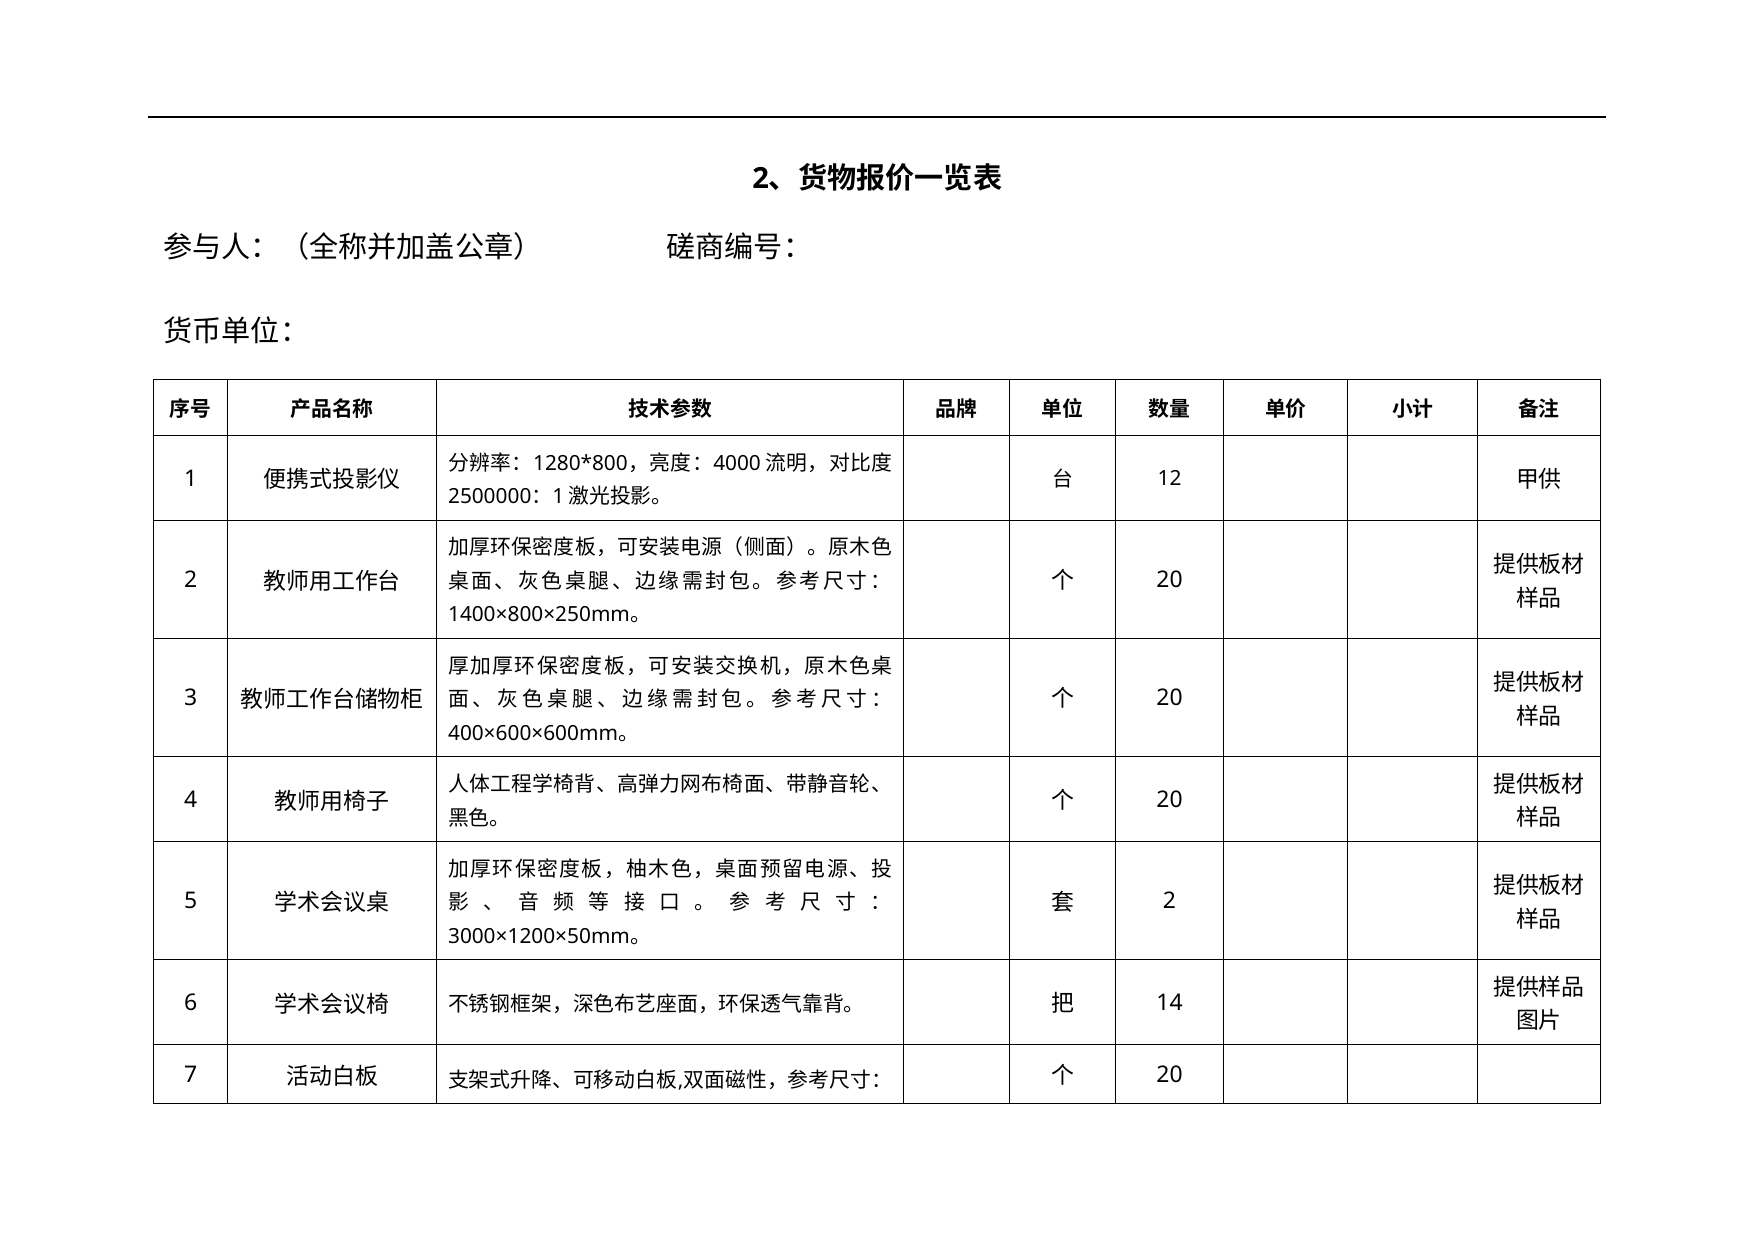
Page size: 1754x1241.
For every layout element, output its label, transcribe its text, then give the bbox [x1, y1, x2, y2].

table_cell 20 [1116, 1045, 1223, 1103]
table_header 品牌 [904, 380, 1009, 435]
table_cell 12 [1116, 436, 1223, 519]
table_cell 把 [1010, 960, 1115, 1044]
table_cell 个 [1010, 757, 1115, 841]
table_cell [1348, 521, 1477, 638]
table_cell 6 [154, 960, 227, 1044]
table_header 技术参数 [437, 380, 903, 435]
table_cell 台 [1010, 436, 1115, 519]
table_cell 2 [154, 521, 227, 638]
table_cell [1478, 1045, 1600, 1103]
table_cell [904, 1045, 1009, 1103]
table_cell 1 [154, 436, 227, 519]
table_header 单位 [1010, 380, 1115, 435]
table_cell 厚加厚环保密度板，可安装交换机，原木色桌面、灰色桌腿、边缘需封包。参考尺寸：400×600×600mm。 [437, 639, 903, 756]
table_cell 教师用工作台 [228, 521, 436, 638]
table_cell 4 [154, 757, 227, 841]
table_cell [1224, 757, 1347, 841]
table_cell [1348, 757, 1477, 841]
table_cell 5 [154, 842, 227, 959]
table_cell 20 [1116, 757, 1223, 841]
table_cell 提供板材样品 [1478, 757, 1600, 841]
table_cell 甲供 [1478, 436, 1600, 519]
text 货币单位： [163, 295, 1606, 362]
table_cell 提供板材样品 [1478, 639, 1600, 756]
table_cell [1224, 436, 1347, 519]
table_header 序号 [154, 380, 227, 435]
table_header 数量 [1116, 380, 1223, 435]
table_cell [904, 436, 1009, 519]
table_cell [1224, 842, 1347, 959]
table_cell 提供样品图片 [1478, 960, 1600, 1044]
table_cell 学术会议椅 [228, 960, 436, 1044]
table_cell [1224, 521, 1347, 638]
table_header 产品名称 [228, 380, 436, 435]
table_cell 20 [1116, 521, 1223, 638]
table_cell 学术会议桌 [228, 842, 436, 959]
table_cell 分辨率：1280*800，亮度：4000流明，对比度2500000：1激光投影。 [437, 436, 903, 519]
table_cell [904, 521, 1009, 638]
table_cell 个 [1010, 1045, 1115, 1103]
table_cell [1224, 1045, 1347, 1103]
table_cell 套 [1010, 842, 1115, 959]
table_cell 个 [1010, 521, 1115, 638]
table_cell 7 [154, 1045, 227, 1103]
table_cell 提供板材样品 [1478, 521, 1600, 638]
table_cell 加厚环保密度板，柚木色，桌面预留电源、投影、音频等接口。参考尺寸：3000×1200×50mm。 [437, 842, 903, 959]
text 参与人：（全称并加盖公章） 磋商编号： [163, 211, 1606, 278]
table_cell [1224, 639, 1347, 756]
table_cell [904, 842, 1009, 959]
table_cell 不锈钢框架，深色布艺座面，环保透气靠背。 [437, 960, 903, 1044]
table_cell 20 [1116, 639, 1223, 756]
table_cell 2 [1116, 842, 1223, 959]
table_cell 14 [1116, 960, 1223, 1044]
table_cell [904, 757, 1009, 841]
table_cell 教师用椅子 [228, 757, 436, 841]
table_header 小计 [1348, 380, 1477, 435]
table_header 单价 [1224, 380, 1347, 435]
table_cell [904, 960, 1009, 1044]
table_cell [1348, 1045, 1477, 1103]
table_header 备注 [1478, 380, 1600, 435]
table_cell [437, 1045, 903, 1103]
table_cell [1224, 960, 1347, 1044]
table_cell 个 [1010, 639, 1115, 756]
table_cell 人体工程学椅背、高弹力网布椅面、带静音轮、黑色。 [437, 757, 903, 841]
table_cell [1348, 842, 1477, 959]
table_cell [904, 639, 1009, 756]
table_cell 教师工作台储物柜 [228, 639, 436, 756]
table_cell 提供板材样品 [1478, 842, 1600, 959]
text 2、货物报价一览表 [148, 142, 1606, 209]
table_cell [1348, 436, 1477, 519]
table_cell 便携式投影仪 [228, 436, 436, 519]
table_cell 3 [154, 639, 227, 756]
table_cell 活动白板 [228, 1045, 436, 1103]
table_cell 加厚环保密度板，可安装电源（侧面）。原木色桌面、灰色桌腿、边缘需封包。参考尺寸：1400×800×250mm。 [437, 521, 903, 638]
table_cell [1348, 639, 1477, 756]
table_cell [1348, 960, 1477, 1044]
